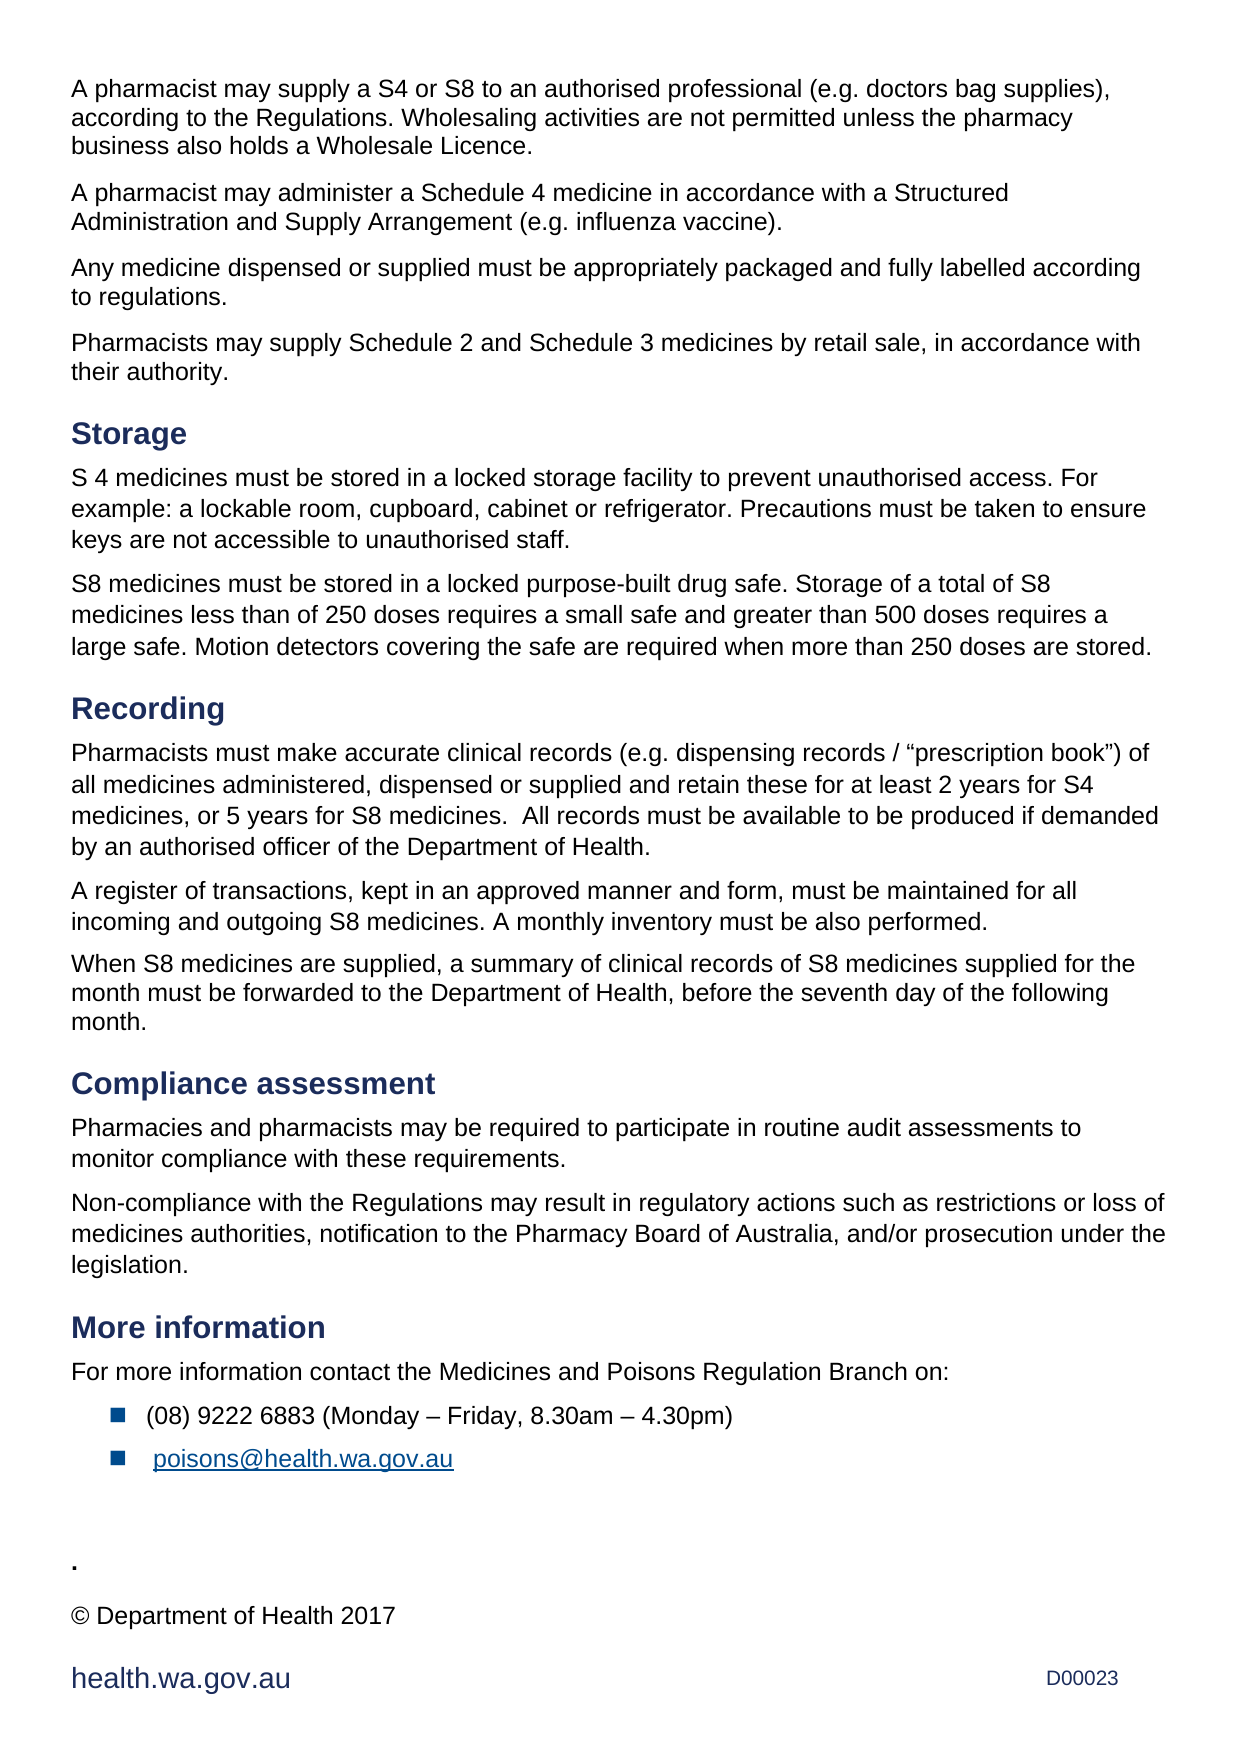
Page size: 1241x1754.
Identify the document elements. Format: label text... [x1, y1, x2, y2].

text A pharmacist may supply a S4 or S8 to an authorised professional (e.g. doctors bag supplies), according to the Regulations. Wholesaling activities are not permitted unless the pharmacy business also holds a Wholesale Licence. [71, 74, 1164, 160]
text For more information contact the Medicines and Poisons Regulation Branch on: [71, 1355, 1169, 1387]
subtitle Storage [71, 415, 1169, 451]
text Pharmacies and pharmacists may be required to participate in routine audit assessments to monitor compliance with these requirements. [71, 1111, 1169, 1173]
subtitle More information [71, 1309, 1169, 1345]
subtitle Compliance assessment [71, 1065, 1169, 1101]
text Non-compliance with the Regulations may result in regulatory actions such as restrictions or loss of medicines authorities, notification to the Pharmacy Board of Australia, and/or prosecution under the legislation. [71, 1186, 1169, 1280]
subtitle Recording [71, 690, 1169, 726]
text S8 medicines must be stored in a locked purpose-built drug safe. Storage of a total of S8 medicines less than of 250 doses requires a small safe and greater than 500 doses requires a large safe. Motion detectors covering the safe are required when more than 250 doses are stored. [71, 567, 1169, 661]
text S 4 medicines must be stored in a locked storage facility to prevent unauthorised access. For example: a lockable room, cupboard, cabinet or refrigerator. Precautions must be taken to ensure keys are not accessible to unauthorised staff. [71, 461, 1169, 555]
text Pharmacists may supply Schedule 2 and Schedule 3 medicines by retail sale, in accordance with their authority. [71, 328, 1169, 386]
text Pharmacists must make accurate clinical records (e.g. dispensing records / “prescription book”) of all medicines administered, dispensed or supplied and retain these for at least 2 years for S4 medicines, or 5 years for S8 medicines. All records must be available to be produced if demanded by an authorised officer of the Department of Health. [71, 737, 1169, 862]
text A register of transactions, kept in an approved manner and form, must be maintained for all incoming and outgoing S8 medicines. A monthly inventory must be also performed. [71, 874, 1169, 937]
list poisons@health.wa.gov.au [108, 1443, 1169, 1474]
text When S8 medicines are supplied, a summary of clinical records of S8 medicines supplied for the month must be forwarded to the Department of Health, before the seventh day of the following month. [71, 949, 1169, 1036]
list (08) 9222 6883 (Monday – Friday, 8.30am – 4.30pm) [108, 1399, 1169, 1430]
text Any medicine dispensed or supplied must be appropriately packaged and fully labelled according to regulations. [71, 253, 1169, 311]
text A pharmacist may administer a Schedule 4 medicine in accordance with a Structured Administration and Supply Arrangement (e.g. influenza vaccine). [71, 178, 1164, 235]
